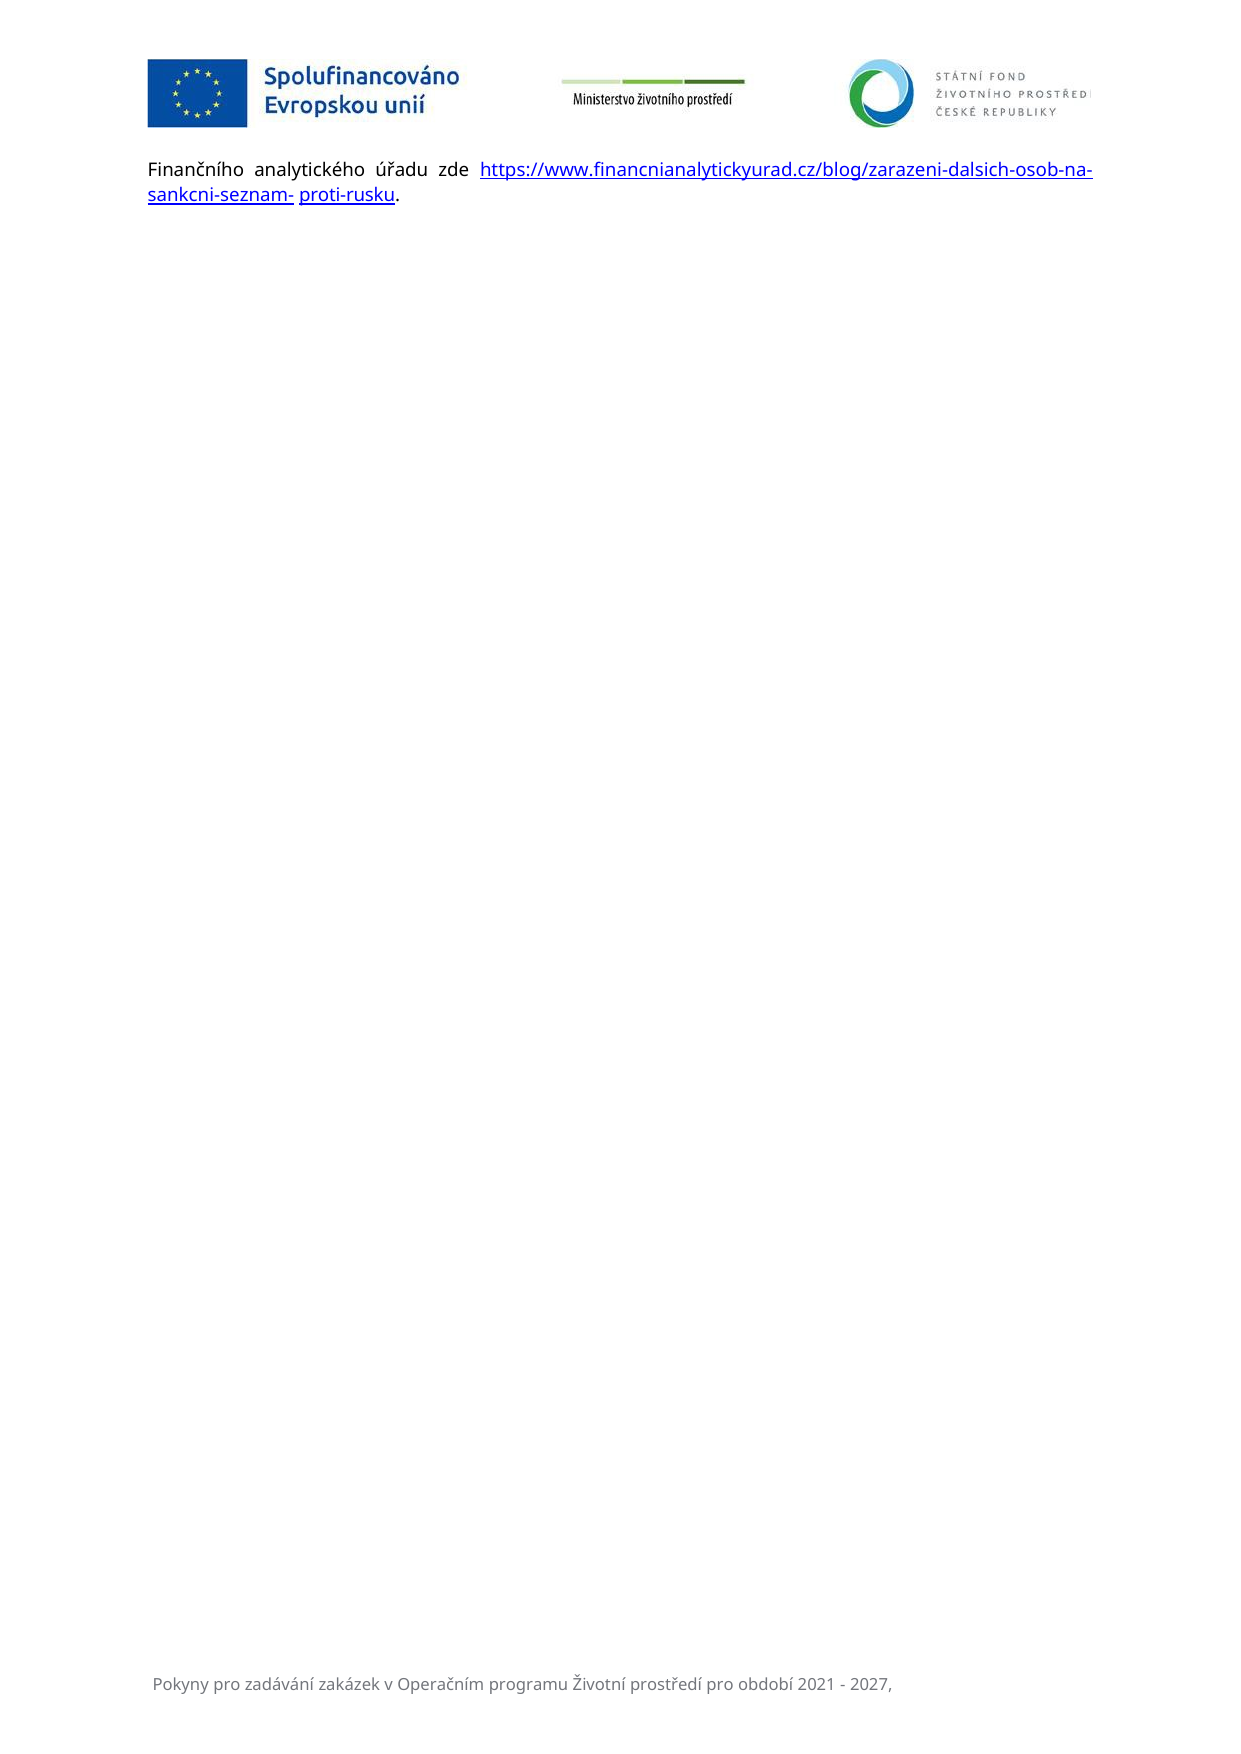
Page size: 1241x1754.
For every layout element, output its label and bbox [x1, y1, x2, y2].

picture [147, 59, 1091, 128]
text [147, 156, 1093, 207]
